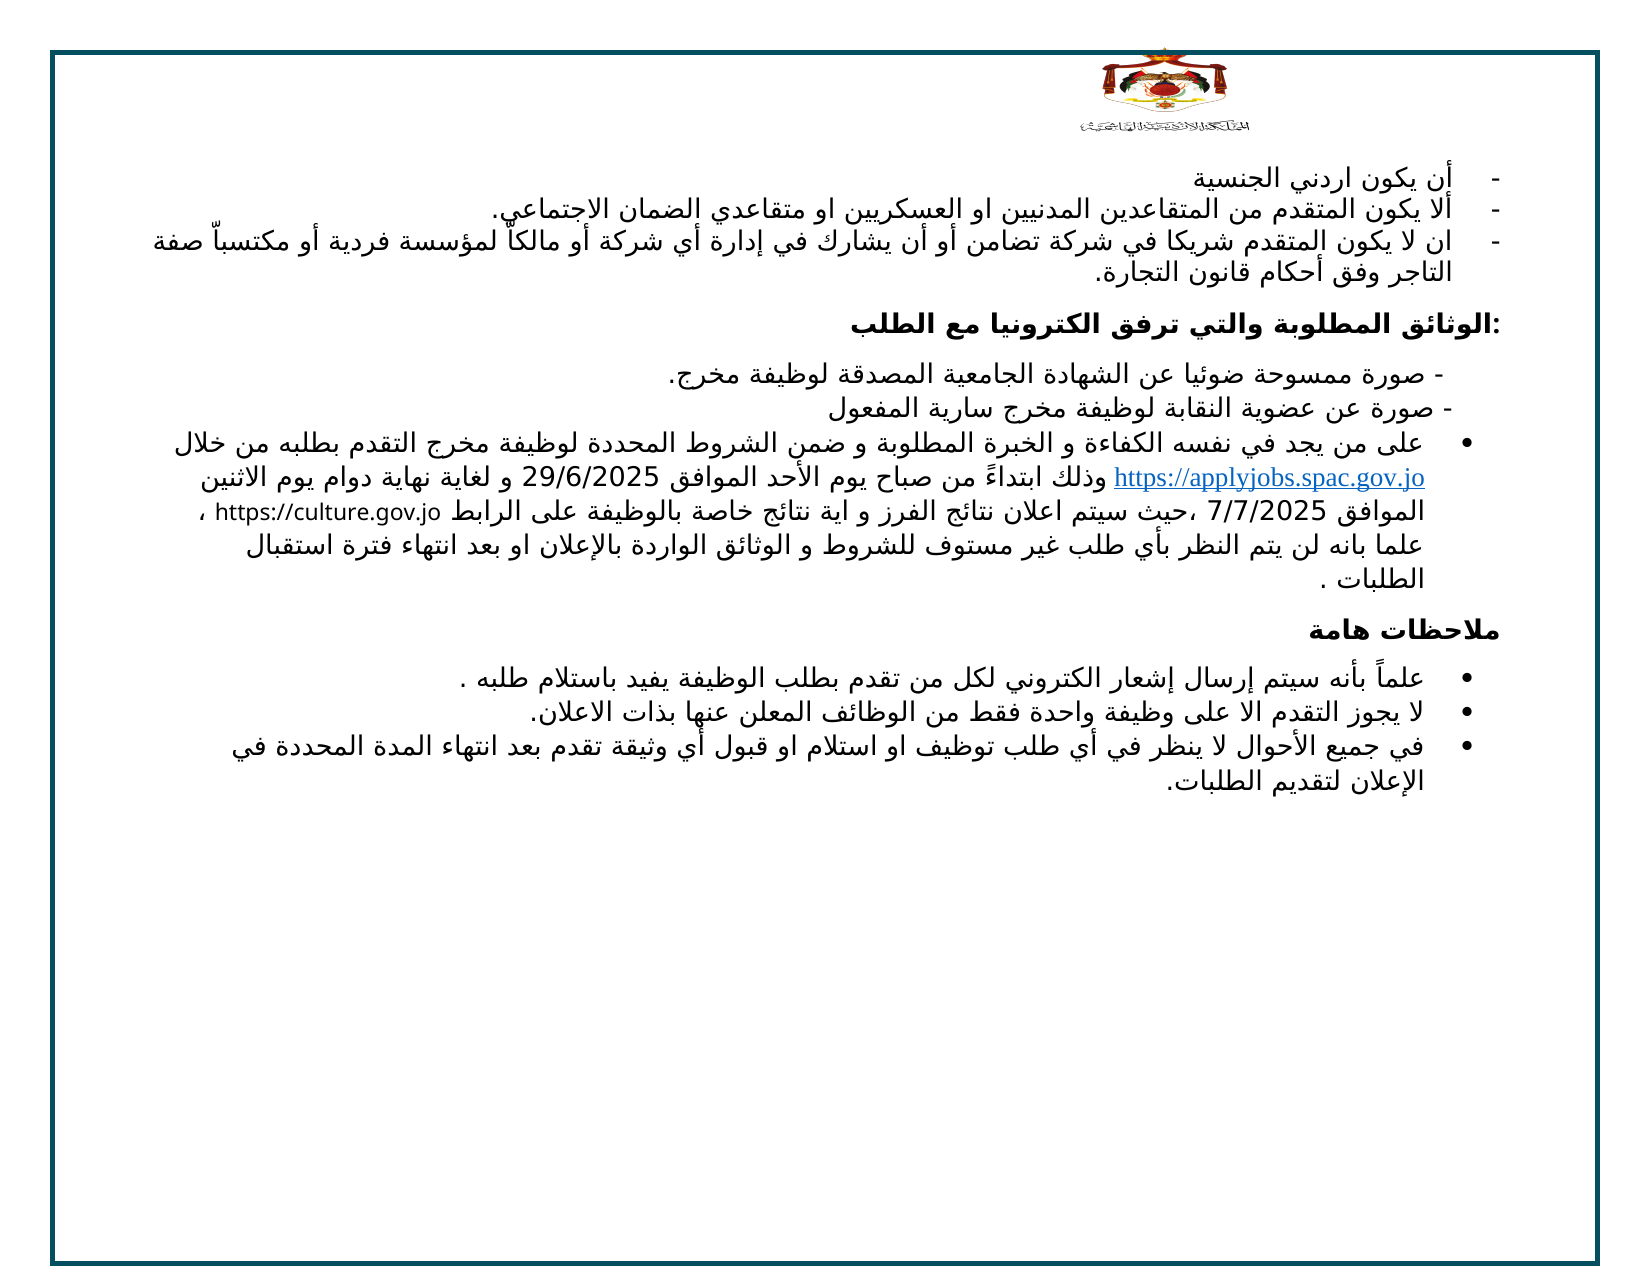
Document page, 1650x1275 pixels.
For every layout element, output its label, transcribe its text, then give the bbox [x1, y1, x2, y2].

list - صورة عن عضوية النقابة لوظيفة مخرج سارية المفعول [150, 393, 1453, 424]
picture [1072, 44, 1255, 50]
list ان لا يكون المتقدم شريكا في شركة تضامن أو أن يشارك في إدارة أي شركة أو مالكاّ لمؤسسة فردية أو مكتسباّ صفة التاجر وفق أحكام قانون التجارة. [150, 225, 1491, 288]
list على من يجد في نفسه الكفاءة و الخبرة المطلوبة و ضمن الشروط المحددة لوظيفة مخرج التقدم بطلبه من خلال https://applyjobs.spac.gov.jo وذلك ابتداءً من صباح يوم الأحد الموافق 29/6/2025 و لغاية نهاية دوام يوم الاثنين الموافق 7/7/2025 ،حيث سيتم اعلان نتائج الفرز و اية نتائج خاصة بالوظيفة على الرابط https://culture.gov.jo ، علما بانه لن يتم النظر بأي طلب غير مستوف للشروط و الوثائق الواردة بالإعلان او بعد انتهاء فترة استقبال الطلبات . [150, 427, 1462, 595]
list أن يكون اردني الجنسية [150, 162, 1491, 194]
list في جميع الأحوال لا ينظر في أي طلب توظيف او استلام او قبول أي وثيقة تقدم بعد انتهاء المدة المحددة في الإعلان لتقديم الطلبات. [150, 731, 1462, 796]
list لا يجوز التقدم الا على وظيفة واحدة فقط من الوظائف المعلن عنها بذات الاعلان. [150, 697, 1462, 728]
text ملاحظات هامة [150, 614, 1500, 646]
list علماً بأنه سيتم إرسال إشعار الكتروني لكل من تقدم بطلب الوظيفة يفيد باستلام طلبه . [150, 663, 1462, 694]
text الوثائق المطلوبة والتي ترفق الكترونيا مع الطلب: [150, 305, 1500, 342]
picture [1072, 55, 1255, 134]
list ألا يكون المتقدم من المتقاعدين المدنيين او العسكريين او متقاعدي الضمان الاجتماعي. [150, 194, 1491, 225]
list - صورة ممسوحة ضوئيا عن الشهادة الجامعية المصدقة لوظيفة مخرج. [150, 358, 1453, 390]
